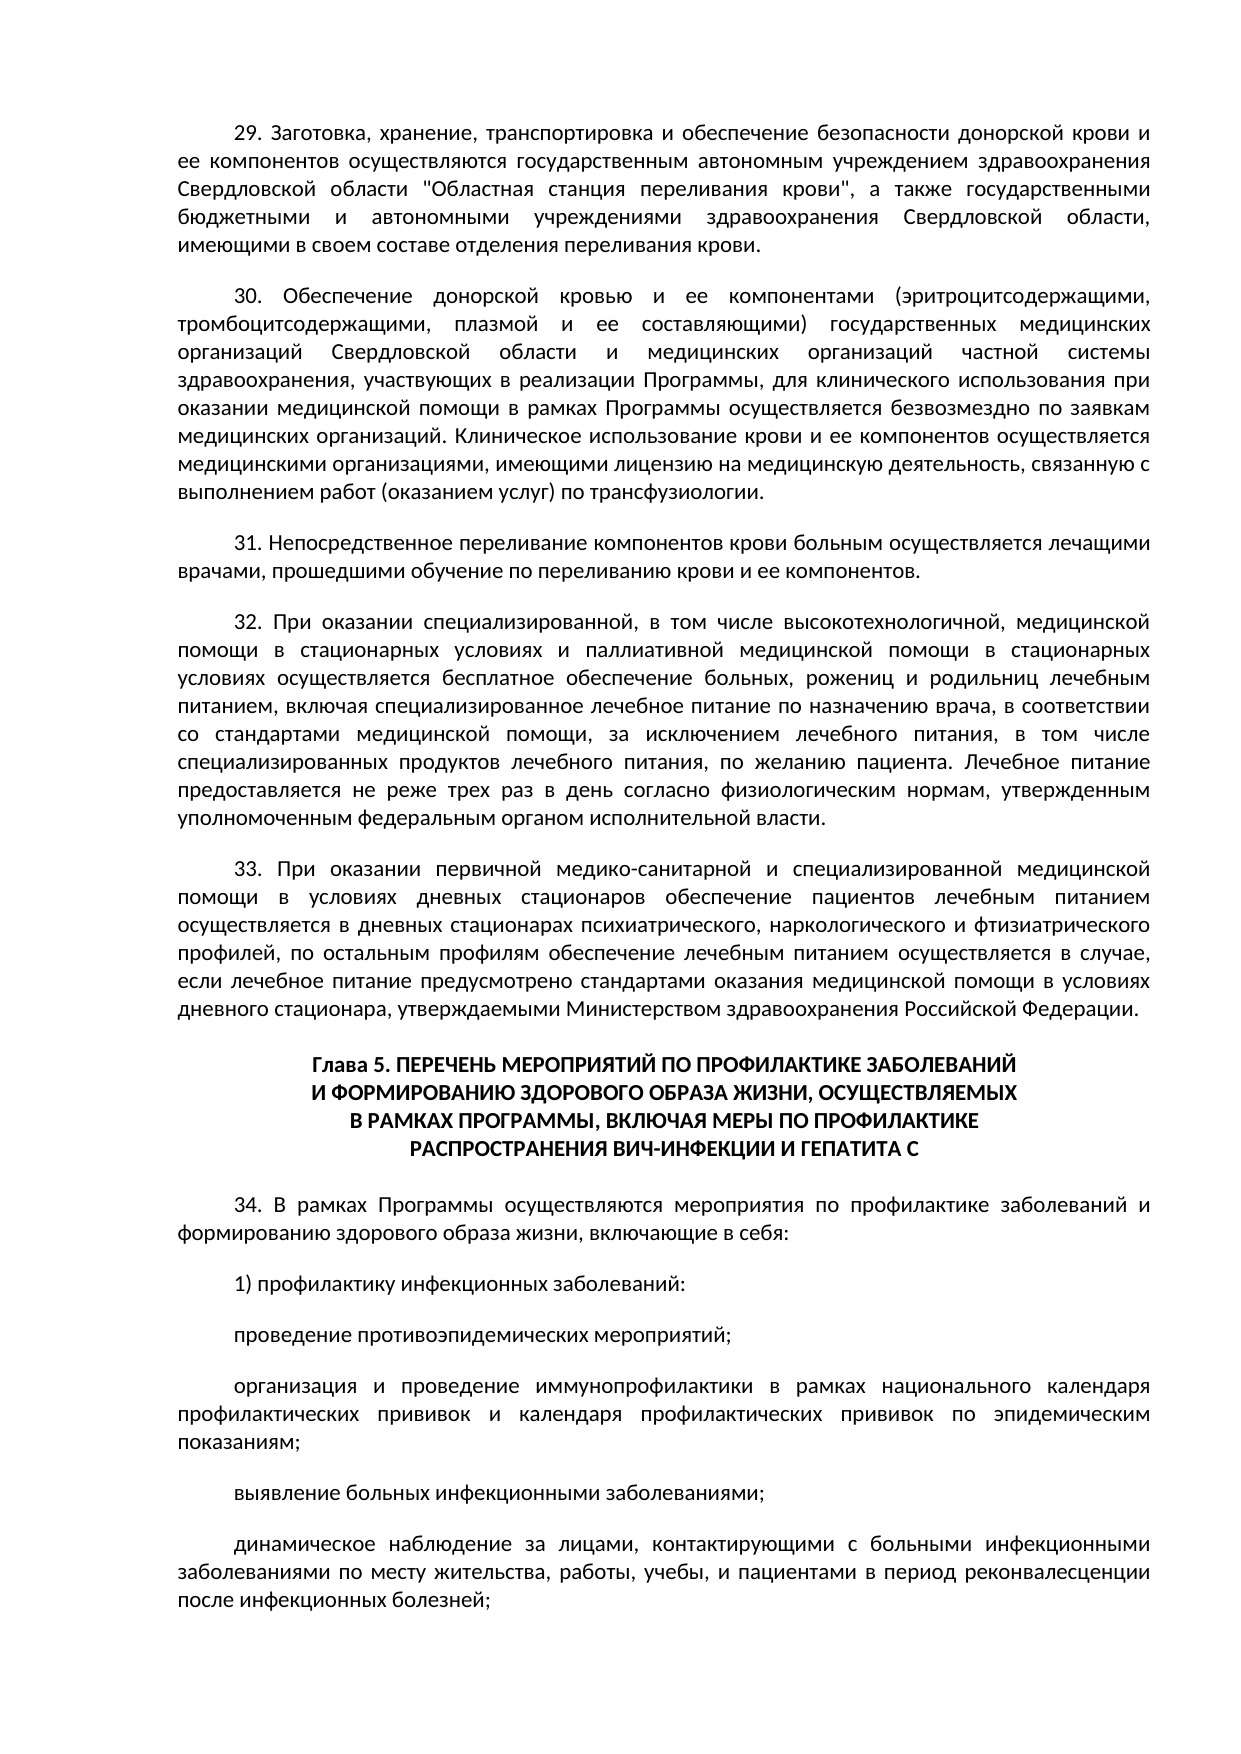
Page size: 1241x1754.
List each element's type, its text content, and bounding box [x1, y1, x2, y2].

text 31. Непосредственное переливание компонентов крови больным осуществляется лечащими врачами, прошедшими обучение по переливанию крови и ее компонентов. [177, 528, 1152, 584]
text 29. Заготовка, хранение, транспортировка и обеспечение безопасности донорской крови и ее компонентов осуществляются государственным автономным учреждением здравоохранения Свердловской области "Областная станция переливания крови", а также государственными бюджетными и автономными учреждениями здравоохранения Свердловской области, имеющими в своем составе отделения переливания крови. [177, 118, 1152, 258]
text проведение противоэпидемических мероприятий; [177, 1320, 1152, 1348]
title И ФОРМИРОВАНИЮ ЗДОРОВОГО ОБРАЗА ЖИЗНИ, ОСУЩЕСТВЛЯЕМЫХ [177, 1078, 1152, 1106]
text организация и проведение иммунопрофилактики в рамках национального календаря профилактических прививок и календаря профилактических прививок по эпидемическим показаниям; [177, 1371, 1152, 1455]
title В РАМКАХ ПРОГРАММЫ, ВКЛЮЧАЯ МЕРЫ ПО ПРОФИЛАКТИКЕ [177, 1106, 1152, 1134]
text 33. При оказании первичной медико-санитарной и специализированной медицинской помощи в условиях дневных стационаров обеспечение пациентов лечебным питанием осуществляется в дневных стационарах психиатрического, наркологического и фтизиатрического профилей, по остальным профилям обеспечение лечебным питанием осуществляется в случае, если лечебное питание предусмотрено стандартами оказания медицинской помощи в условиях дневного стационара, утверждаемыми Министерством здравоохранения Российской Федерации. [177, 854, 1152, 1022]
title РАСПРОСТРАНЕНИЯ ВИЧ-ИНФЕКЦИИ И ГЕПАТИТА C [177, 1134, 1152, 1162]
text динамическое наблюдение за лицами, контактирующими с больными инфекционными заболеваниями по месту жительства, работы, учебы, и пациентами в период реконвалесценции после инфекционных болезней; [177, 1529, 1152, 1613]
text 34. В рамках Программы осуществляются мероприятия по профилактике заболеваний и формированию здорового образа жизни, включающие в себя: [177, 1191, 1152, 1247]
text 30. Обеспечение донорской кровью и ее компонентами (эритроцитсодержащими, тромбоцитсодержащими, плазмой и ее составляющими) государственных медицинских организаций Свердловской области и медицинских организаций частной системы здравоохранения, участвующих в реализации Программы, для клинического использования при оказании медицинской помощи в рамках Программы осуществляется безвозмездно по заявкам медицинских организаций. Клиническое использование крови и ее компонентов осуществляется медицинскими организациями, имеющими лицензию на медицинскую деятельность, связанную с выполнением работ (оказанием услуг) по трансфузиологии. [177, 281, 1152, 505]
text выявление больных инфекционными заболеваниями; [177, 1478, 1152, 1506]
text 1) профилактику инфекционных заболеваний: [177, 1269, 1152, 1297]
text 32. При оказании специализированной, в том числе высокотехнологичной, медицинской помощи в стационарных условиях и паллиативной медицинской помощи в стационарных условиях осуществляется бесплатное обеспечение больных, рожениц и родильниц лечебным питанием, включая специализированное лечебное питание по назначению врача, в соответствии со стандартами медицинской помощи, за исключением лечебного питания, в том числе специализированных продуктов лечебного питания, по желанию пациента. Лечебное питание предоставляется не реже трех раз в день согласно физиологическим нормам, утвержденным уполномоченным федеральным органом исполнительной власти. [177, 607, 1152, 831]
title Глава 5. ПЕРЕЧЕНЬ МЕРОПРИЯТИЙ ПО ПРОФИЛАКТИКЕ ЗАБОЛЕВАНИЙ [177, 1050, 1152, 1078]
